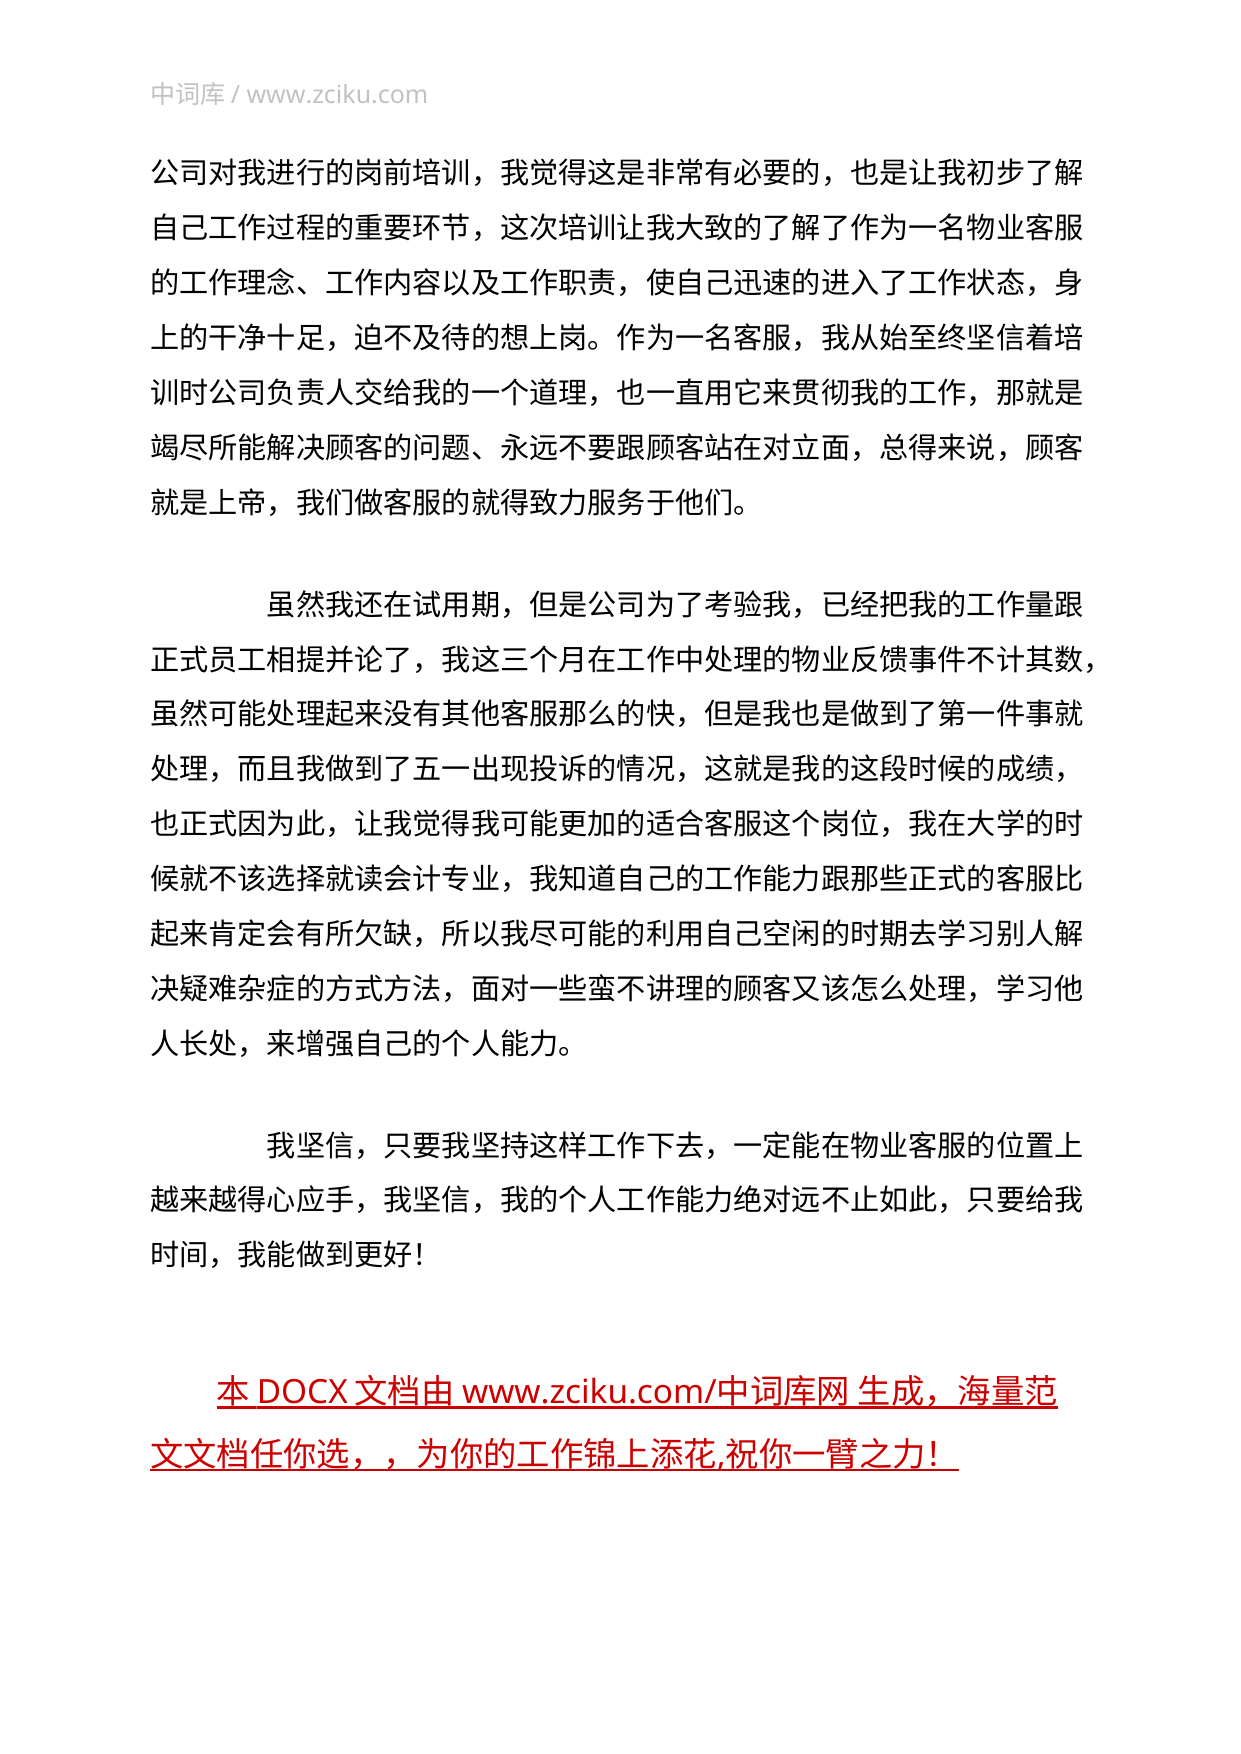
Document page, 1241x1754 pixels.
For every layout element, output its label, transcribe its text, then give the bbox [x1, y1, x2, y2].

text 本DOCX文档由 www.zciku.com/中词库网 生成，海量范文文档任你选，，为你的工作锦上添花,祝你一臂之力！ [150, 1365, 1090, 1476]
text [150, 150, 1090, 522]
text 我坚信，只要我坚持这样工作下去，一定能在物业客服的位置上越来越得心应手，我坚信，我的个人工作能力绝对远不止如此，只要给我时间，我能做到更好！ [150, 1122, 1090, 1274]
text 虽然我还在试用期，但是公司为了考验我，已经把我的工作量跟正式员工相提并论了，我这三个月在工作中处理的物业反馈事件不计其数，虽然可能处理起来没有其他客服那么的快，但是我也是做到了第一件事就处理，而且我做到了五一出现投诉的情况，这就是我的这段时候的成绩，也正式因为此，让我觉得我可能更加的适合客服这个岗位，我在大学的时候就不该选择就读会计专业，我知道自己的工作能力跟那些正式的客服比起来肯定会有所欠缺，所以我尽可能的利用自己空闲的时期去学习别人解决疑难杂症的方式方法，面对一些蛮不讲理的顾客又该怎么处理，学习他人长处，来增强自己的个人能力。 [150, 581, 1090, 1063]
